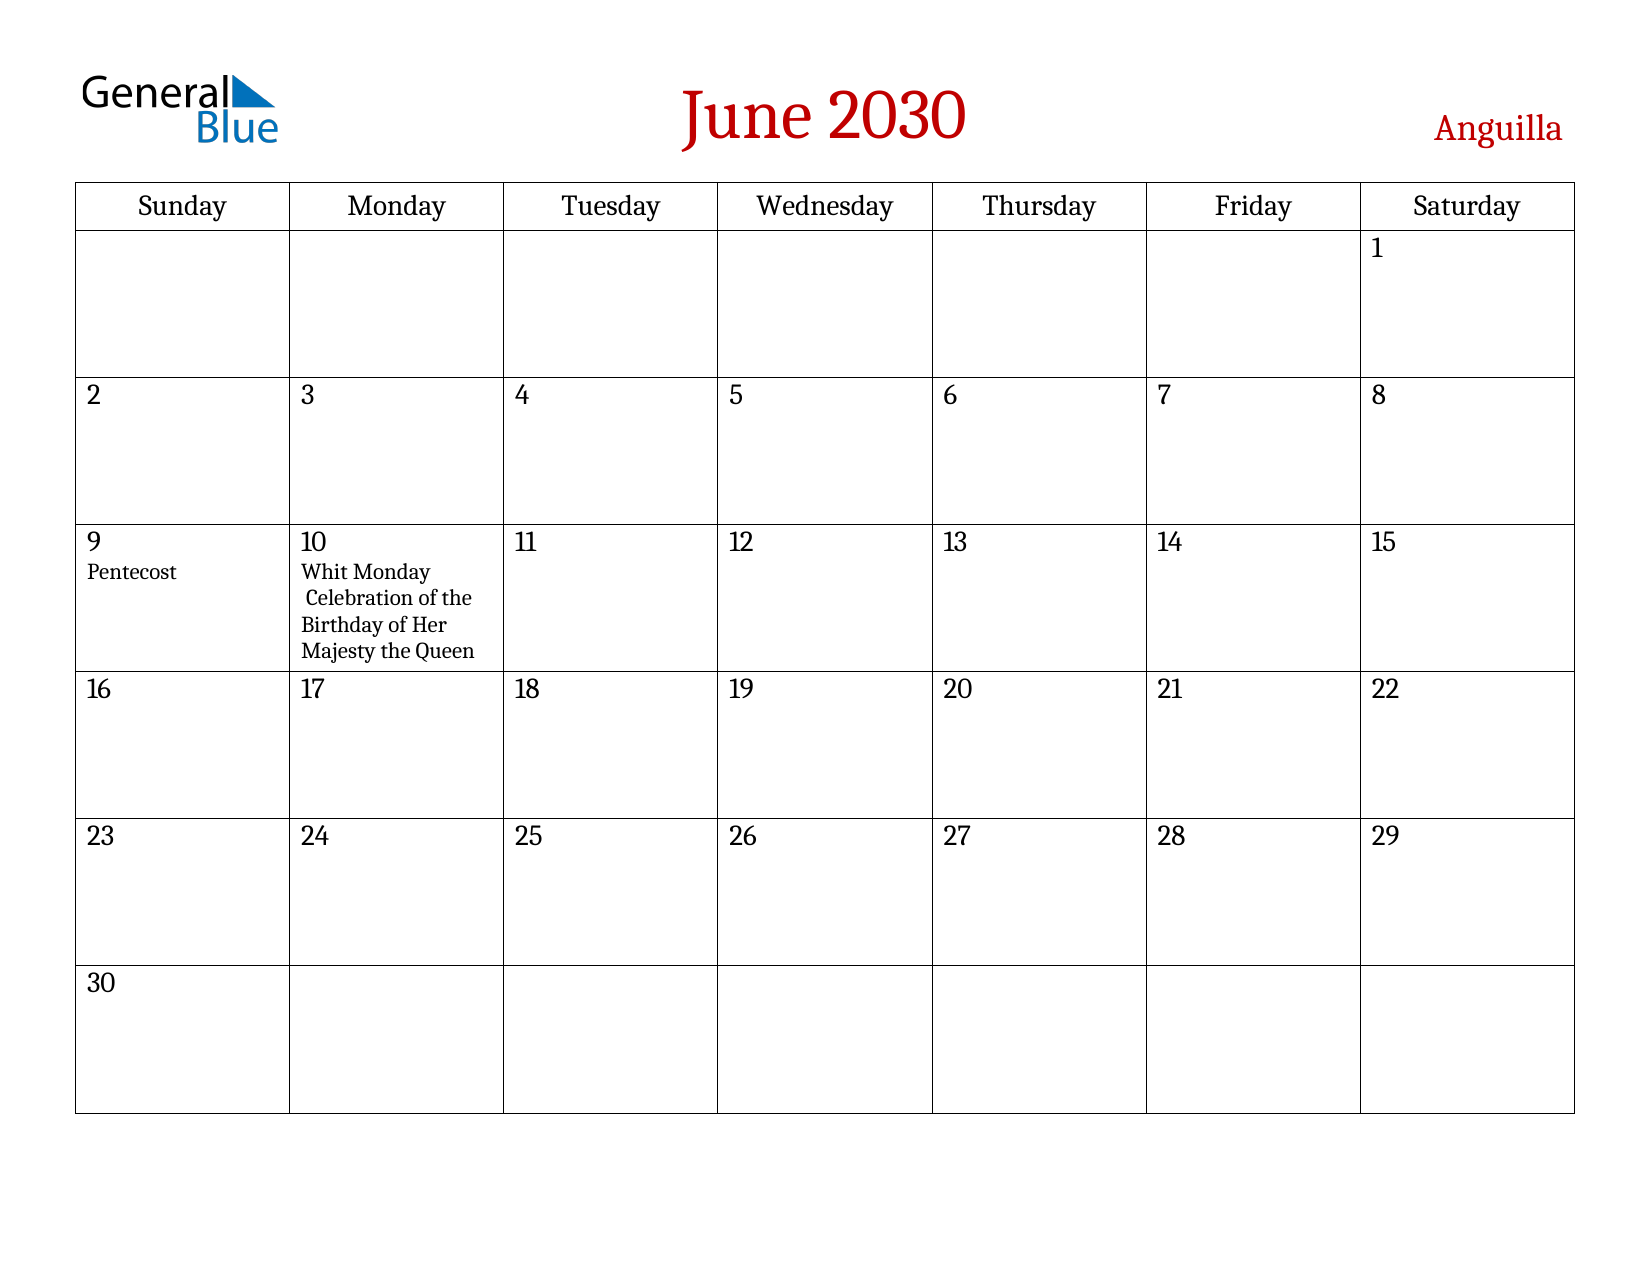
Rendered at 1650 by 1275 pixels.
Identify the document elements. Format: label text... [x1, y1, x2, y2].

table_cell [1147, 231, 1360, 264]
table_cell [504, 265, 717, 377]
table_cell Tuesday [504, 183, 717, 230]
table_cell [1361, 966, 1574, 1000]
table_cell [718, 412, 932, 524]
table_cell [504, 1000, 717, 1112]
table_header June 2030 [504, 75, 1146, 182]
table_cell 7 [1147, 378, 1360, 412]
table_cell [1361, 1000, 1574, 1112]
table_cell [1361, 706, 1574, 818]
table_cell Saturday [1361, 183, 1574, 230]
table_cell Friday [1147, 183, 1360, 230]
table_cell [76, 265, 289, 377]
table_cell 2 [76, 378, 289, 412]
table_cell 28 [1147, 819, 1360, 853]
table_cell 16 [76, 672, 289, 706]
table_cell [504, 966, 717, 1000]
table_cell Thursday [933, 183, 1146, 230]
table_cell [290, 231, 503, 264]
table_cell [504, 559, 717, 671]
table_cell [504, 412, 717, 524]
table_cell 12 [718, 525, 932, 559]
table_cell 21 [1147, 672, 1360, 706]
table_cell [1147, 1000, 1360, 1112]
table_cell [718, 1000, 932, 1112]
table_cell [1147, 412, 1360, 524]
table_cell [504, 231, 717, 264]
table_cell [1147, 853, 1360, 965]
table_cell 19 [718, 672, 932, 706]
table_cell Pentecost [76, 559, 289, 671]
table_cell 10 [290, 525, 503, 559]
table_cell [1361, 853, 1574, 965]
table_cell 3 [290, 378, 503, 412]
table_cell [290, 706, 503, 818]
table_cell [718, 231, 932, 264]
table_header [76, 75, 503, 182]
table_cell Whit Monday Celebration of the Birthday of Her Majesty the Queen [290, 559, 503, 671]
table_cell [1361, 265, 1574, 377]
table_cell 29 [1361, 819, 1574, 853]
table_cell [933, 231, 1146, 264]
table_cell [933, 966, 1146, 1000]
table_cell [933, 1000, 1146, 1112]
table_cell 30 [76, 966, 289, 1000]
table_cell 6 [933, 378, 1146, 412]
table_cell [933, 706, 1146, 818]
table_header Anguilla [1146, 75, 1574, 182]
table_cell [1147, 706, 1360, 818]
table_cell [1147, 265, 1360, 377]
table_cell [933, 853, 1146, 965]
table_cell 25 [504, 819, 717, 853]
table_cell 8 [1361, 378, 1574, 412]
table_cell [1361, 412, 1574, 524]
table_cell [718, 853, 932, 965]
table_cell [76, 1000, 289, 1112]
table_cell [933, 412, 1146, 524]
table_cell 26 [718, 819, 932, 853]
table_cell [290, 412, 503, 524]
table_cell [718, 265, 932, 377]
table_cell [718, 706, 932, 818]
table_cell Monday [290, 183, 503, 230]
table_cell [1147, 966, 1360, 1000]
table_cell [290, 265, 503, 377]
table_cell 20 [933, 672, 1146, 706]
table_cell [76, 706, 289, 818]
table_cell [290, 1000, 503, 1112]
table_cell 22 [1361, 672, 1574, 706]
table_cell Wednesday [718, 183, 932, 230]
table_cell [504, 706, 717, 818]
table_cell [933, 559, 1146, 671]
table_cell 23 [76, 819, 289, 853]
table_cell [1361, 559, 1574, 671]
table_cell 9 [76, 525, 289, 559]
table_cell 13 [933, 525, 1146, 559]
table_cell [718, 559, 932, 671]
table_cell [76, 412, 289, 524]
table_cell 24 [290, 819, 503, 853]
table_cell [1147, 559, 1360, 671]
table_cell [290, 853, 503, 965]
table_cell [76, 853, 289, 965]
table_cell 17 [290, 672, 503, 706]
table_cell 1 [1361, 231, 1574, 264]
picture [82, 75, 278, 143]
table_cell 5 [718, 378, 932, 412]
table_cell [933, 265, 1146, 377]
table_cell 4 [504, 378, 717, 412]
table_cell [76, 231, 289, 264]
table_cell [718, 966, 932, 1000]
table_cell 14 [1147, 525, 1360, 559]
table_cell [290, 966, 503, 1000]
table_cell 18 [504, 672, 717, 706]
table_cell [504, 853, 717, 965]
table_cell Sunday [76, 183, 289, 230]
table_cell 15 [1361, 525, 1574, 559]
table_cell 11 [504, 525, 717, 559]
table_cell 27 [933, 819, 1146, 853]
